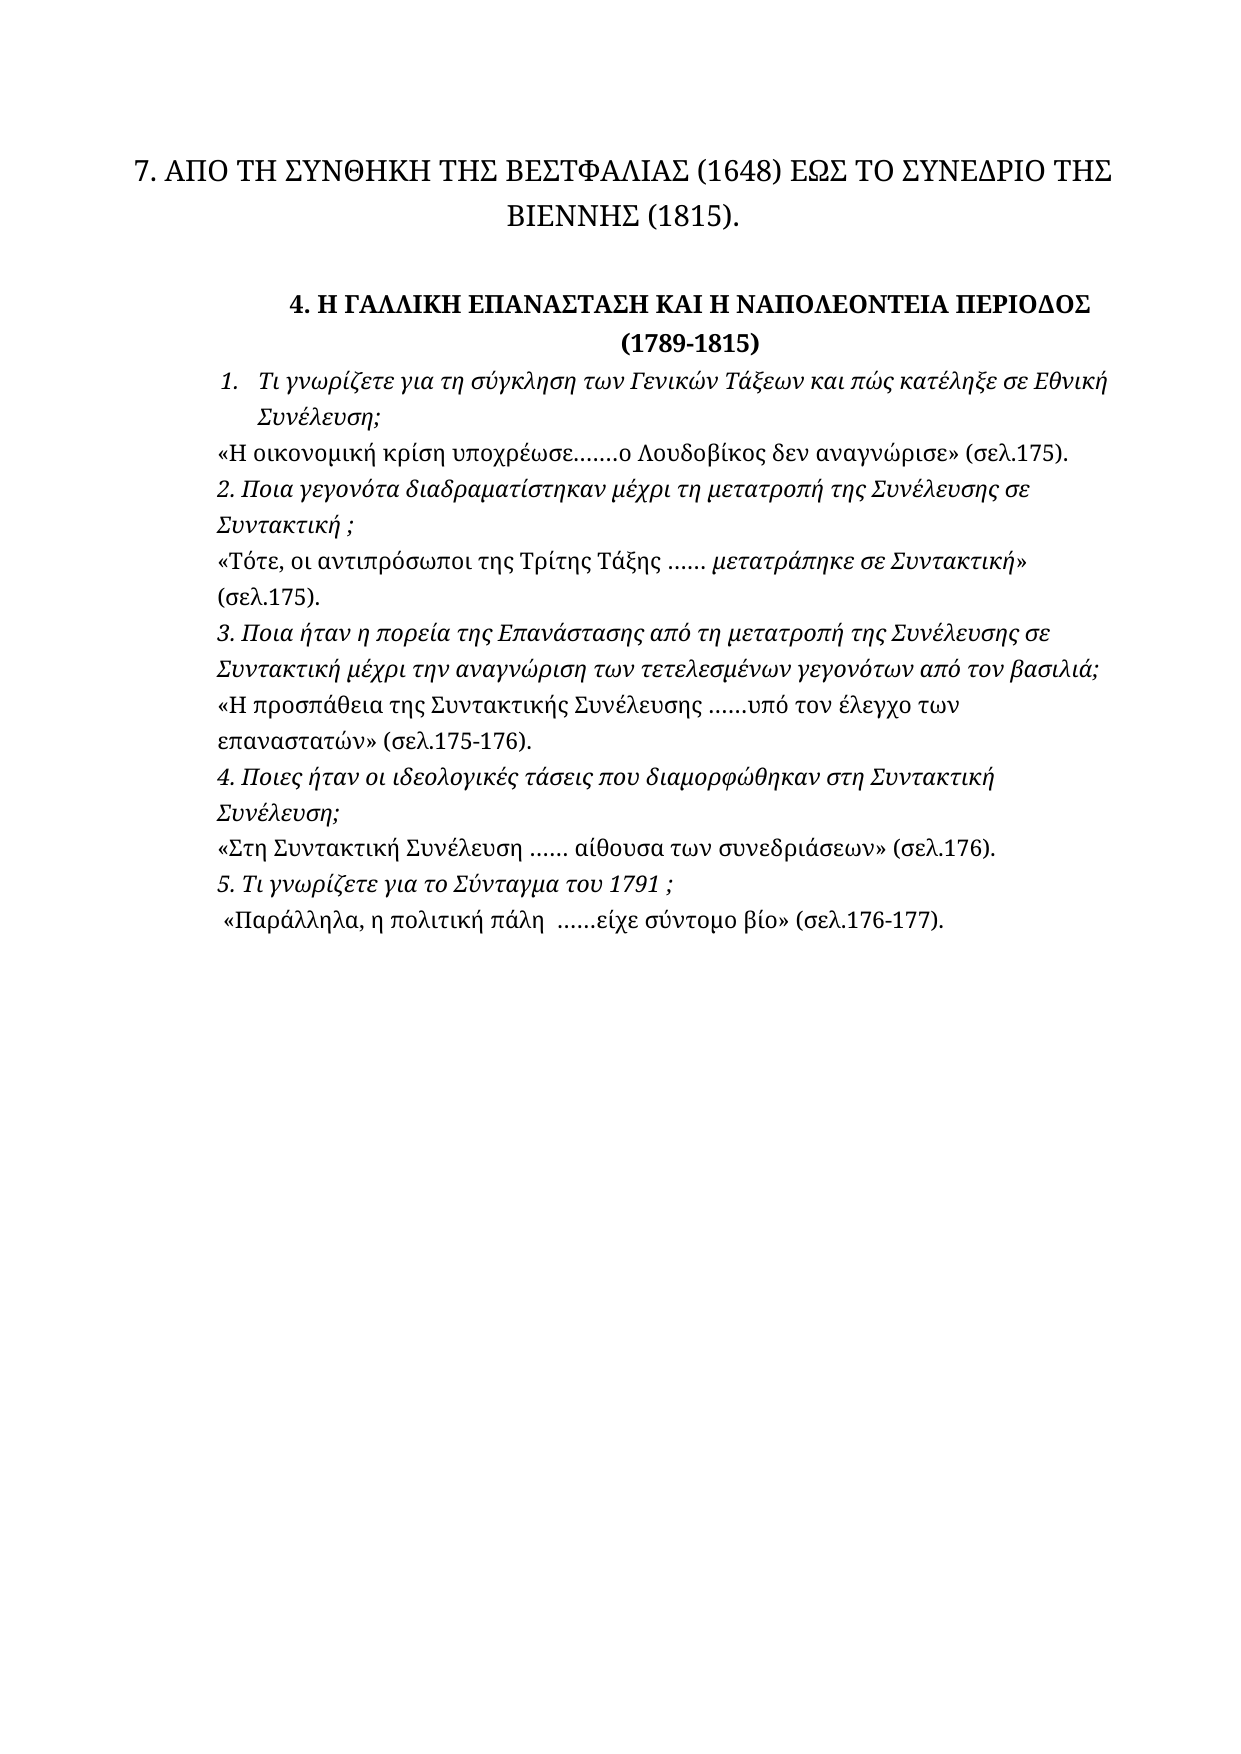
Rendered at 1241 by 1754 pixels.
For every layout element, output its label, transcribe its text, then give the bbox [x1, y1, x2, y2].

list 7. ΑΠΟ ΤΗ ΣΥΝΘΗΚΗ ΤΗΣ ΒΕΣΤΦΑΛΙΑΣ (1648) ΕΩΣ ΤΟ ΣΥΝΕΔΡΙΟ ΤΗΣ ΒΙΕΝΝΗΣ (1815). [128, 150, 1118, 235]
list «Τότε, οι αντιπρόσωποι της Τρίτης Τάξης …… μετατράπηκε σε Συντακτική» (σελ.175). [217, 545, 1118, 612]
list 4. Η ΓΑΛΛΙΚΗ ΕΠΑΝΑΣΤΑΣΗ ΚΑΙ Η ΝΑΠΟΛΕΟΝΤΕΙΑ ΠΕΡΙΟΔΟΣ (1789-1815) [262, 287, 1118, 360]
list 2. Ποια γεγονότα διαδραματίστηκαν μέχρι τη μετατροπή της Συνέλευσης σε Συντακτική ; [217, 473, 1118, 540]
list Τι γνωρίζετε για τη σύγκληση των Γενικών Τάξεων και πώς κατέληξε σε Εθνική Συνέλευση; [220, 365, 1118, 432]
list «Στη Συντακτική Συνέλευση …… αίθουσα των συνεδριάσεων» (σελ.176). [217, 832, 1118, 864]
list 3. Ποια ήταν η πορεία της Επανάστασης από τη μετατροπή της Συνέλευσης σε Συντακτική μέχρι την αναγνώριση των τετελεσμένων γεγονότων από τον βασιλιά; [217, 617, 1118, 684]
list «Παράλληλα, η πολιτική πάλη ……είχε σύντομο βίο» (σελ.176-177). [217, 904, 1118, 936]
list 4. Ποιες ήταν οι ιδεολογικές τάσεις που διαμορφώθηκαν στη Συντακτική Συνέλευση; [217, 761, 1118, 828]
list «Η προσπάθεια της Συντακτικής Συνέλευσης ……υπό τον έλεγχο των επαναστατών» (σελ.175-176). [217, 689, 1118, 756]
list «Η οικονομική κρίση υποχρέωσε.……ο Λουδοβίκος δεν αναγνώρισε» (σελ.175). [217, 437, 1118, 468]
list 5. Τι γνωρίζετε για το Σύνταγμα του 1791 ; [217, 868, 1118, 899]
